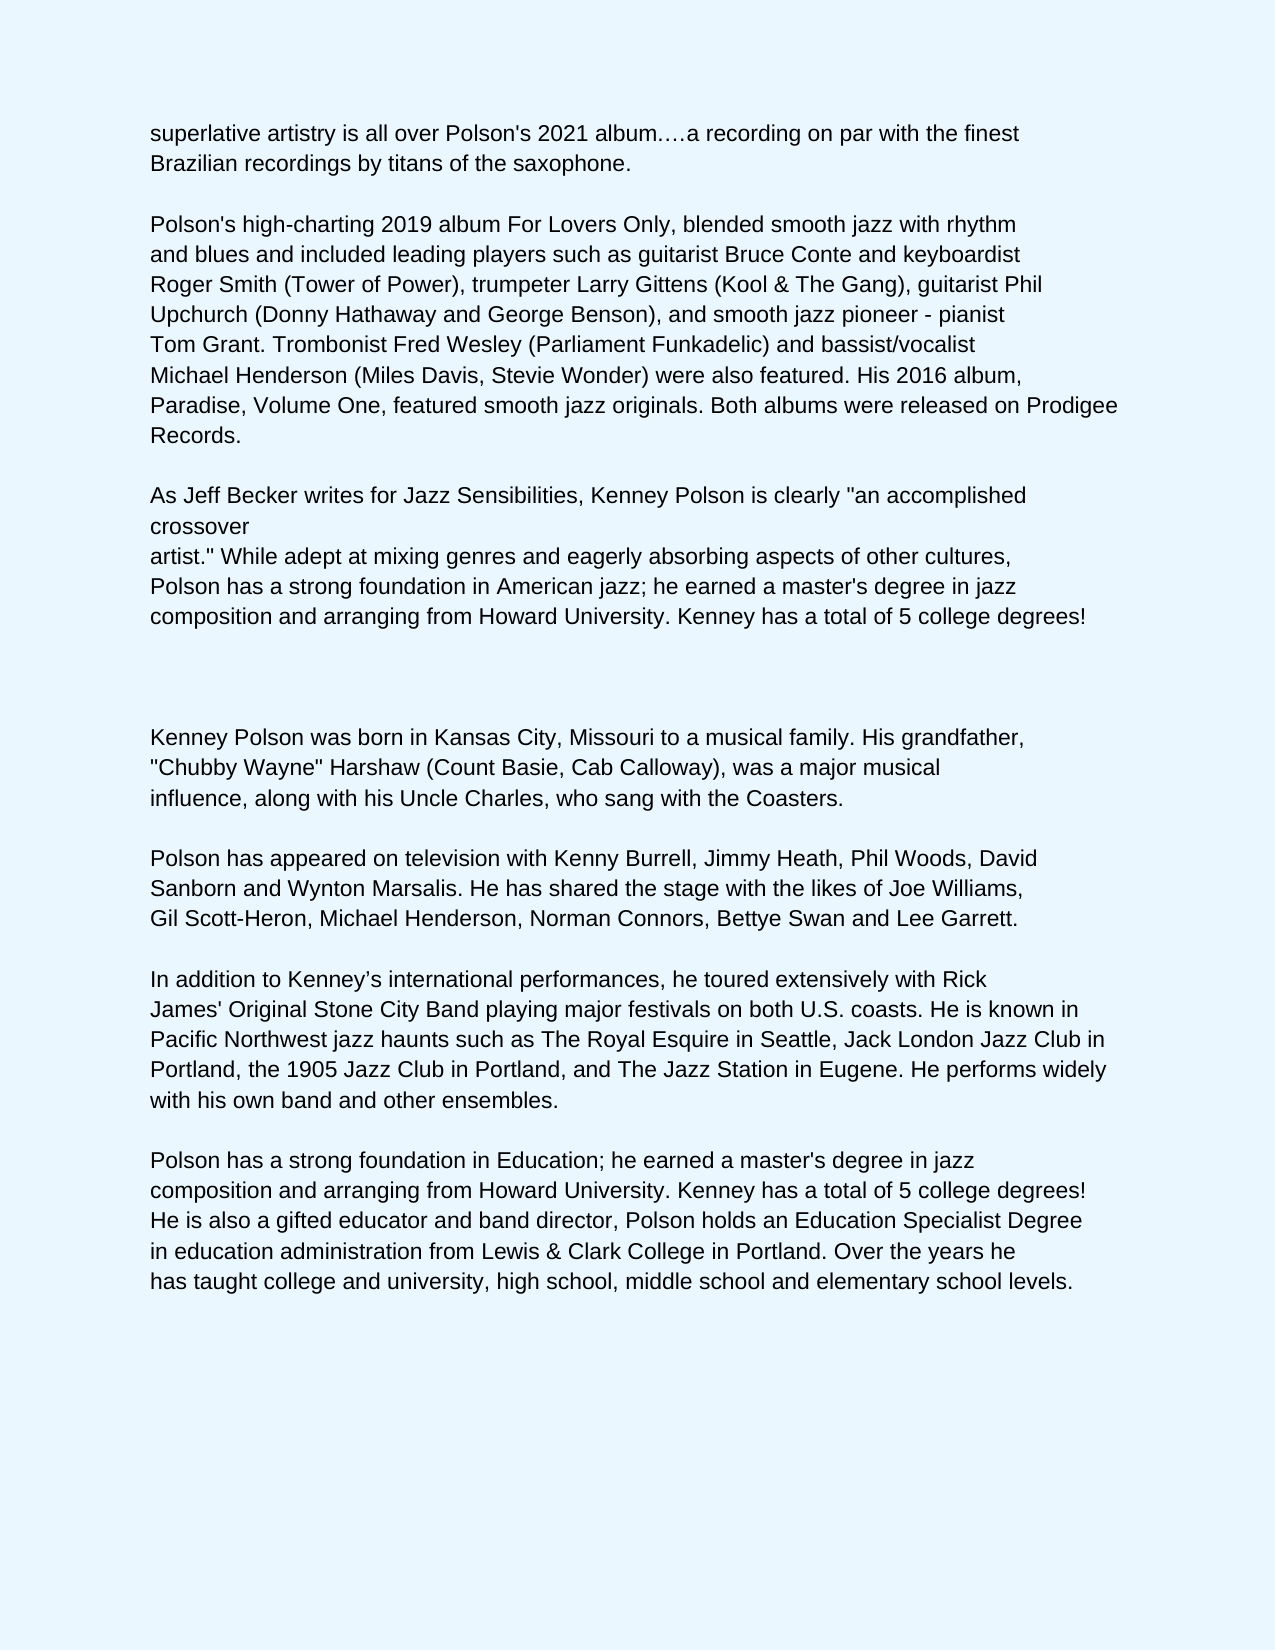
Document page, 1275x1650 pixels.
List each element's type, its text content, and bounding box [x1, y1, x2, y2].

text Kenney Polson was born in Kansas City, Missouri to a musical family. His grandfather, [150, 724, 1125, 751]
text Tom Grant. Trombonist Fred Wesley (Parliament Funkadelic) and bassist/vocalist [150, 331, 1125, 358]
text superlative artistry is all over Polson's 2021 album.…a recording on par with the finest [150, 120, 1125, 146]
text "Chubby Wayne" Harshaw (Count Basie, Cab Calloway), was a major musical [150, 754, 1125, 781]
text Upchurch (Donny Hathaway and George Benson), and smooth jazz pioneer - pianist [150, 301, 1125, 328]
text composition and arranging from Howard University. Kenney has a total of 5 college degrees! [150, 1177, 1125, 1204]
text As Jeff Becker writes for Jazz Sensibilities, Kenney Polson is clearly "an accomplished crossover [150, 482, 1125, 539]
text has taught college and university, high school, middle school and elementary school levels. [150, 1268, 1125, 1294]
text Gil Scott-Heron, Michael Henderson, Norman Connors, Bettye Swan and Lee Garrett. [150, 905, 1125, 932]
text Polson has a strong foundation in American jazz; he earned a master's degree in jazz [150, 573, 1125, 599]
text in education administration from Lewis & Clark College in Portland. Over the years he [150, 1238, 1125, 1264]
text Sanborn and Wynton Marsalis. He has shared the stage with the likes of Joe Williams, [150, 875, 1125, 902]
text Brazilian recordings by titans of the saxophone. [150, 150, 1125, 177]
text Roger Smith (Tower of Power), trumpeter Larry Gittens (Kool & The Gang), guitarist Phil [150, 271, 1125, 297]
text In addition to Kenney’s international performances, he toured extensively with Rick [150, 966, 1125, 992]
text Polson's high-charting 2019 album For Lovers Only, blended smooth jazz with rhythm [150, 211, 1125, 237]
text He is also a gifted educator and band director, Polson holds an Education Specialist Degree [150, 1207, 1125, 1234]
text influence, along with his Uncle Charles, who sang with the Coasters. [150, 784, 1125, 811]
text composition and arranging from Howard University. Kenney has a total of 5 college degrees! [150, 603, 1125, 630]
text Michael Henderson (Miles Davis, Stevie Wonder) were also featured. His 2016 album, [150, 362, 1125, 388]
text Polson has appeared on television with Kenny Burrell, Jimmy Heath, Phil Woods, David [150, 845, 1125, 871]
text and blues and included leading players such as guitarist Bruce Conte and keyboardist [150, 241, 1125, 267]
text Polson has a strong foundation in Education; he earned a master's degree in jazz [150, 1147, 1125, 1173]
text Paradise, Volume One, featured smooth jazz originals. Both albums were released on Prodigee Records. [150, 392, 1125, 448]
text artist." While adept at mixing genres and eagerly absorbing aspects of other cultures, [150, 543, 1125, 569]
text James' Original Stone City Band playing major festivals on both U.S. coasts. He is known in Pacific Northwest jazz haunts such as The Royal Esquire in Seattle, Jack London Jazz Club in Portland, the 1905 Jazz Club in Portland, and The Jazz Station in Eugene. He performs widely with his own band and other ensembles. [150, 996, 1125, 1113]
